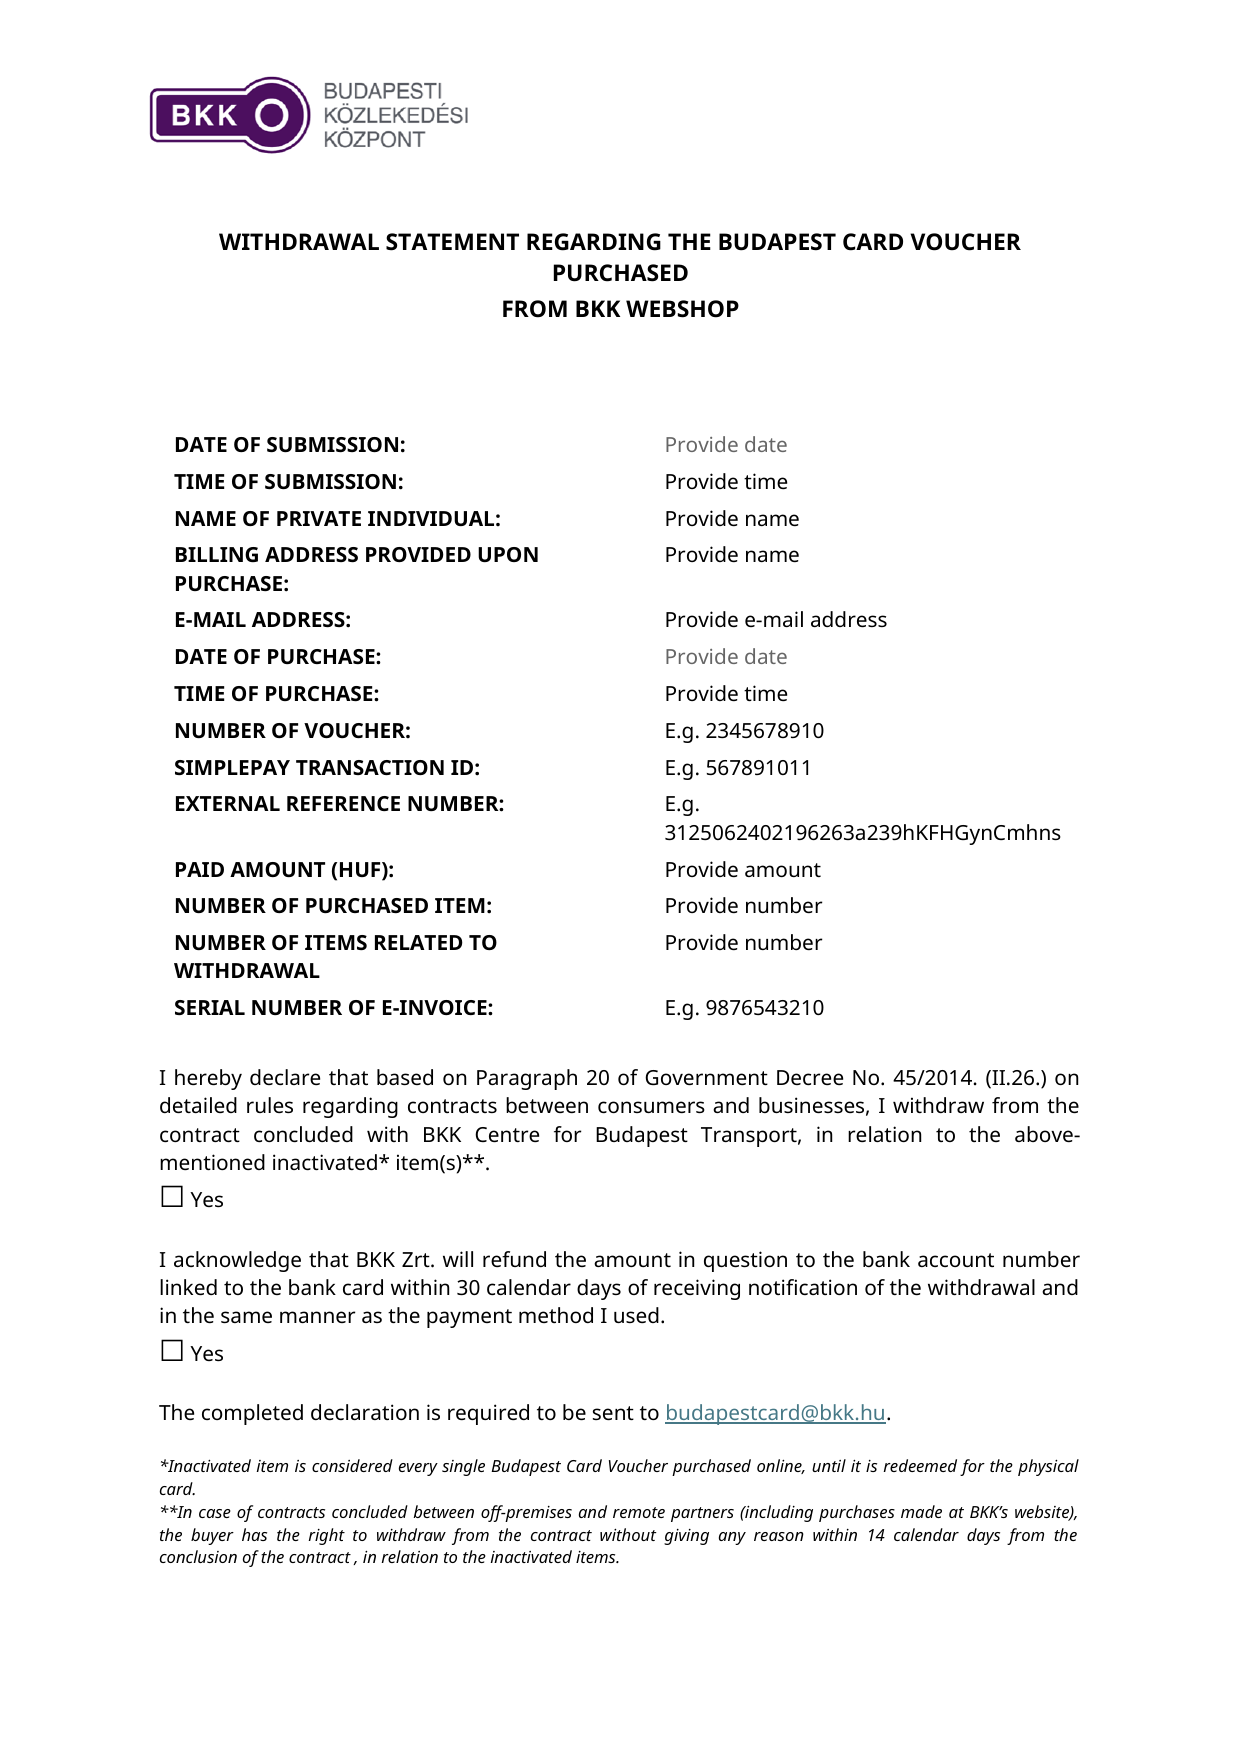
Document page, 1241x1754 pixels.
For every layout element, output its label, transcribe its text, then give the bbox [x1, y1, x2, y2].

table_cell SERIAL NUMBER OF E-INVOICE: [163, 989, 653, 1026]
table_header I hereby declare that based on Paragraph 20 of Government Decree No. 45/2014. (II.26.) on detailed rules regarding contracts between consumers and businesses, I withdraw from the contract concluded with BKK Centre for Budapest Transport, in relation to the above-mentioned inactivated* item(s)**. [148, 1063, 1093, 1177]
text WITHDRAWAL STATEMENT REGARDING THE BUDAPEST CARD VOUCHER PURCHASED [148, 226, 1093, 288]
table_cell DATE OF PURCHASE: [163, 638, 653, 675]
table_cell SIMPLEPAY TRANSACTION ID: [163, 749, 653, 785]
table_cell NAME OF PRIVATE INDIVIDUAL: [163, 500, 653, 536]
text FROM BKK WEBSHOP [148, 293, 1093, 324]
table_cell E-MAIL ADDRESS: [163, 601, 653, 638]
table_cell NUMBER OF ITEMS RELATED TO WITHDRAWAL [163, 924, 653, 989]
table_cell NUMBER OF PURCHASED ITEM: [163, 887, 653, 924]
table_cell TIME OF PURCHASE: [163, 675, 653, 712]
table_cell Yes I acknowledge that BKK Zrt. will refund the amount in question to the bank account number linked to the bank card within 30 calendar days of receiving notification of the withdrawal and in the same manner as the payment method I used. [148, 1177, 1093, 1330]
table_cell PAID AMOUNT (HUF): [163, 851, 653, 887]
table_cell NUMBER OF VOUCHER: [163, 712, 653, 748]
table_cell BILLING ADDRESS PROVIDED UPON PURCHASE: [163, 536, 653, 601]
picture [147, 73, 470, 156]
table_cell Yes The completed declaration is required to be sent to budapestcard@bkk.hu. *Inactivated item is considered every single Budapest Card Voucher purchased online, until it is redeemed for the physical card. **In case of contracts concluded between off-premises and remote partners (including purchases made at BKK’s website), the buyer has the right to withdraw from the contract without giving any reason within 14 calendar days from the conclusion of the contract , in relation to the inactivated items. [148, 1330, 1093, 1591]
table_cell TIME OF SUBMISSION: [163, 463, 653, 499]
table_cell EXTERNAL REFERENCE NUMBER: [163, 785, 653, 851]
table_header DATE OF SUBMISSION: [163, 426, 653, 463]
